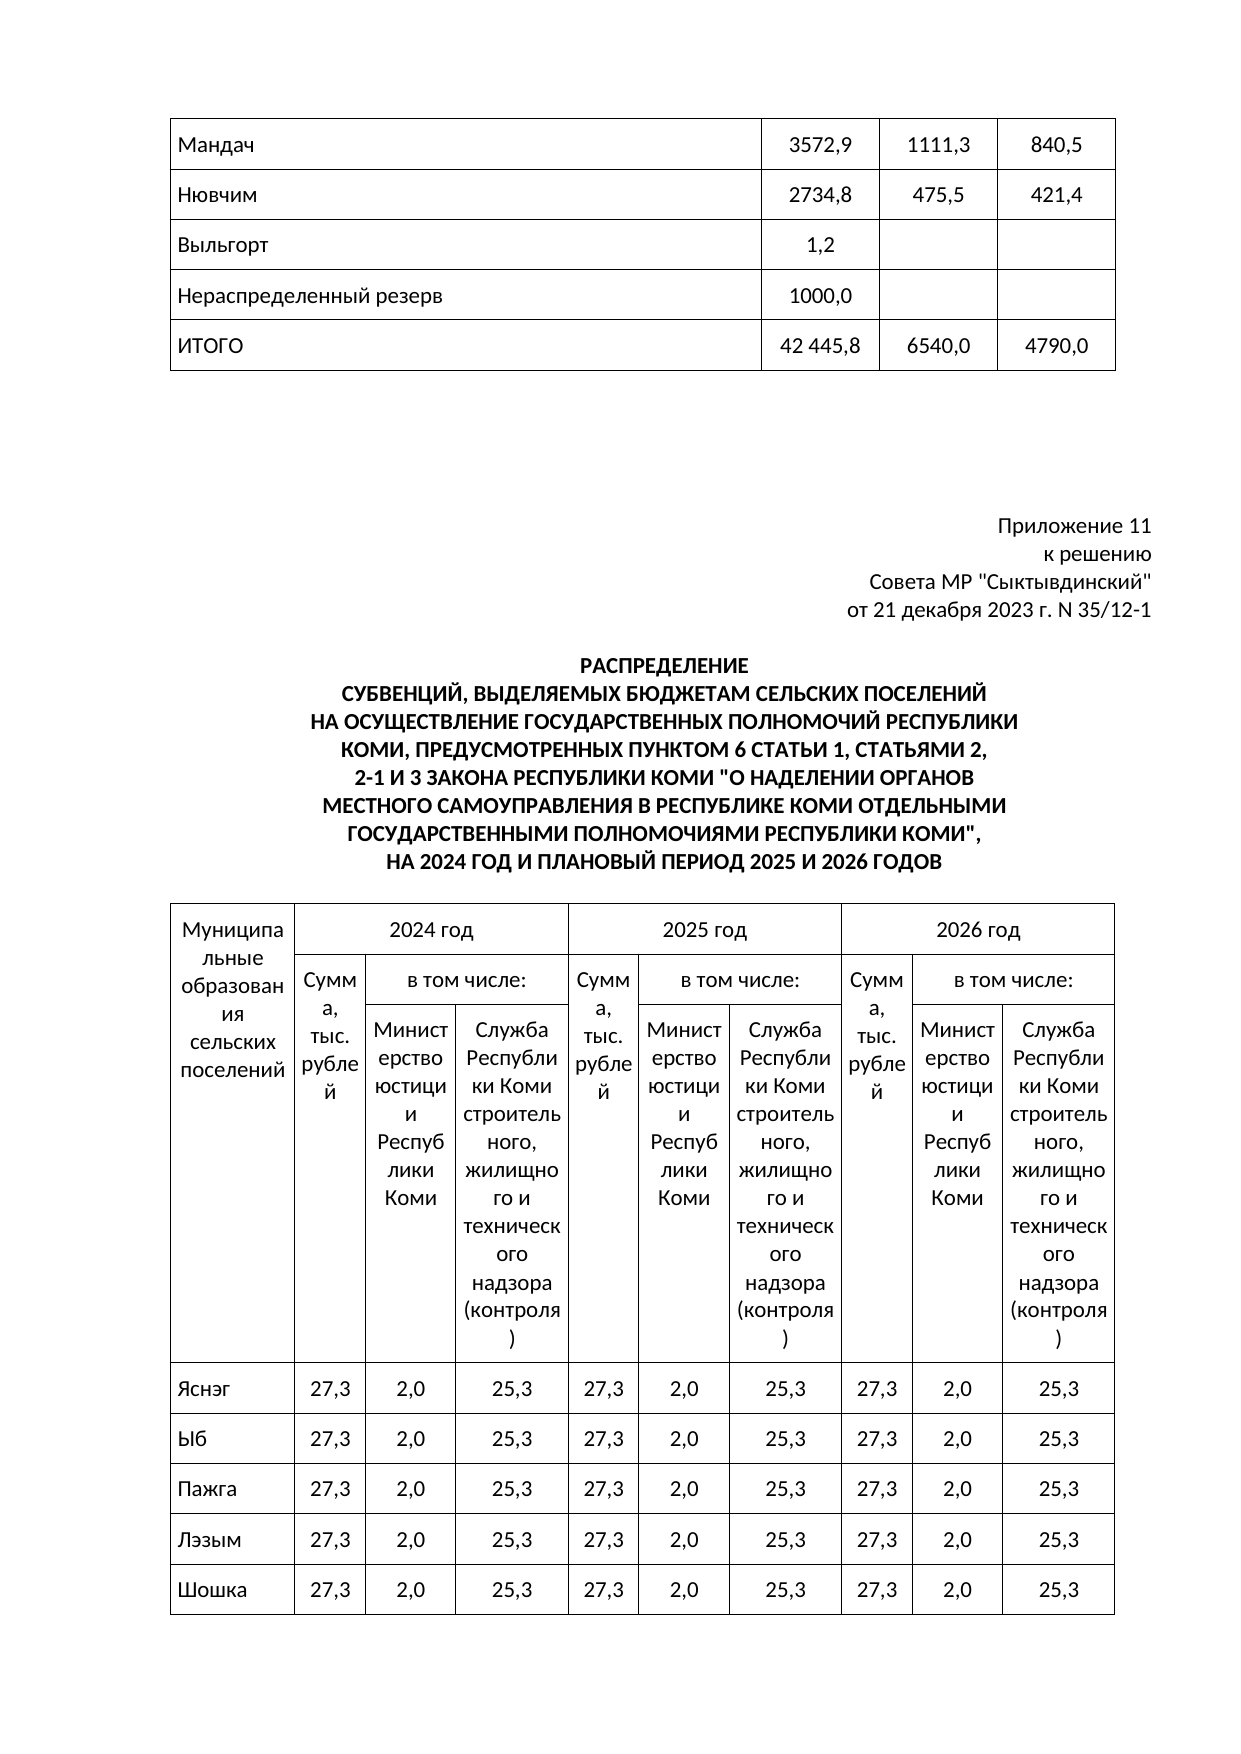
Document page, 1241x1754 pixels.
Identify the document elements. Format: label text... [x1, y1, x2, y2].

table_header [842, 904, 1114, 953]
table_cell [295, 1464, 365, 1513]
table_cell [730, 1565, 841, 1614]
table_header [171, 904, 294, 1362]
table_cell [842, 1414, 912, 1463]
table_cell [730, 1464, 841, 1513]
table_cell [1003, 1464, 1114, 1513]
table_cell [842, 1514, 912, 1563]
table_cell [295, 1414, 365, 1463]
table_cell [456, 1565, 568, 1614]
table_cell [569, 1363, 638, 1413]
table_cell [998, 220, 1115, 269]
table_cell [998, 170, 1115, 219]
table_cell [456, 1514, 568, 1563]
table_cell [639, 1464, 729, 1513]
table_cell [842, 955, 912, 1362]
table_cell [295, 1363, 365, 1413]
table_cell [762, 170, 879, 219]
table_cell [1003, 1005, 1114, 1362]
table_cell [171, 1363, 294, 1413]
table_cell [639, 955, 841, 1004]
text от 21 декабря 2023 г. N 35/12-1 [177, 595, 1152, 623]
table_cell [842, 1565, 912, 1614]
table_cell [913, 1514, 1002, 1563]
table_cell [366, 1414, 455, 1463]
title РАСПРЕДЕЛЕНИЕ [177, 651, 1152, 679]
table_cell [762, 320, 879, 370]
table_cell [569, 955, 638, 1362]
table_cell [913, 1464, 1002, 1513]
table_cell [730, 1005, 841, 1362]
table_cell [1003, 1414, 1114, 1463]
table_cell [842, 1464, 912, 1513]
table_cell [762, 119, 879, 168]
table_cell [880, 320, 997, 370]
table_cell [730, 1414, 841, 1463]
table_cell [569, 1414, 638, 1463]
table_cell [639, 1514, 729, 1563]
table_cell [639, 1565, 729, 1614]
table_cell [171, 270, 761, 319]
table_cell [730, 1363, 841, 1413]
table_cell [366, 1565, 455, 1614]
title КОМИ, ПРЕДУСМОТРЕННЫХ ПУНКТОМ 6 СТАТЬИ 1, СТАТЬЯМИ 2, [177, 735, 1152, 763]
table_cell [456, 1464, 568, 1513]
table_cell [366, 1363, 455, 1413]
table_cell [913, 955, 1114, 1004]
title 2-1 И 3 ЗАКОНА РЕСПУБЛИКИ КОМИ "О НАДЕЛЕНИИ ОРГАНОВ [177, 763, 1152, 791]
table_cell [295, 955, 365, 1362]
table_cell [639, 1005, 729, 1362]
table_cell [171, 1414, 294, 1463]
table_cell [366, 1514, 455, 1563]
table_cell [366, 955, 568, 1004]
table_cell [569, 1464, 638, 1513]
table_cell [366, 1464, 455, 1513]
text Приложение 11 [177, 511, 1152, 539]
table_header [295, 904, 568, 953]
title НА 2024 ГОД И ПЛАНОВЫЙ ПЕРИОД 2025 И 2026 ГОДОВ [177, 847, 1152, 875]
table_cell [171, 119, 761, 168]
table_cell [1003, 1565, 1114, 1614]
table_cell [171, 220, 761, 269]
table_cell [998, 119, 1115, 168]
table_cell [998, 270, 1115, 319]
title СУБВЕНЦИЙ, ВЫДЕЛЯЕМЫХ БЮДЖЕТАМ СЕЛЬСКИХ ПОСЕЛЕНИЙ [177, 679, 1152, 707]
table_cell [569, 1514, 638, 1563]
title МЕСТНОГО САМОУПРАВЛЕНИЯ В РЕСПУБЛИКЕ КОМИ ОТДЕЛЬНЫМИ [177, 791, 1152, 819]
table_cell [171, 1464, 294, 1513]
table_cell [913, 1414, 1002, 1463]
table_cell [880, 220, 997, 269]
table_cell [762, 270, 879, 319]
title НА ОСУЩЕСТВЛЕНИЕ ГОСУДАРСТВЕННЫХ ПОЛНОМОЧИЙ РЕСПУБЛИКИ [177, 707, 1152, 735]
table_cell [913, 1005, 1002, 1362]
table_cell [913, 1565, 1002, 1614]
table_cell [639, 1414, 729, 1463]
text Совета МР "Сыктывдинский" [177, 567, 1152, 595]
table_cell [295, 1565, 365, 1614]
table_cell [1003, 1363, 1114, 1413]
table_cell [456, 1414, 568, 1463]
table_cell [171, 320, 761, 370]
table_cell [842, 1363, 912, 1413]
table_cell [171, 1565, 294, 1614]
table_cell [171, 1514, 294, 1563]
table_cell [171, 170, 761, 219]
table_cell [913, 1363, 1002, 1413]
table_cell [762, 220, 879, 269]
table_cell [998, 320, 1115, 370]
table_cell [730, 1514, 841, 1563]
text к решению [177, 539, 1152, 567]
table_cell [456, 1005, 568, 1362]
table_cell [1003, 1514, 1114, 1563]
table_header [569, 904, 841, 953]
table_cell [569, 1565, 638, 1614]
title ГОСУДАРСТВЕННЫМИ ПОЛНОМОЧИЯМИ РЕСПУБЛИКИ КОМИ", [177, 819, 1152, 847]
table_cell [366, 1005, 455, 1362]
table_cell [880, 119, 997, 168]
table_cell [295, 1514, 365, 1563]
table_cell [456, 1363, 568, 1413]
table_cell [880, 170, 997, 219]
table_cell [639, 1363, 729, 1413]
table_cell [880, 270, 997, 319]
